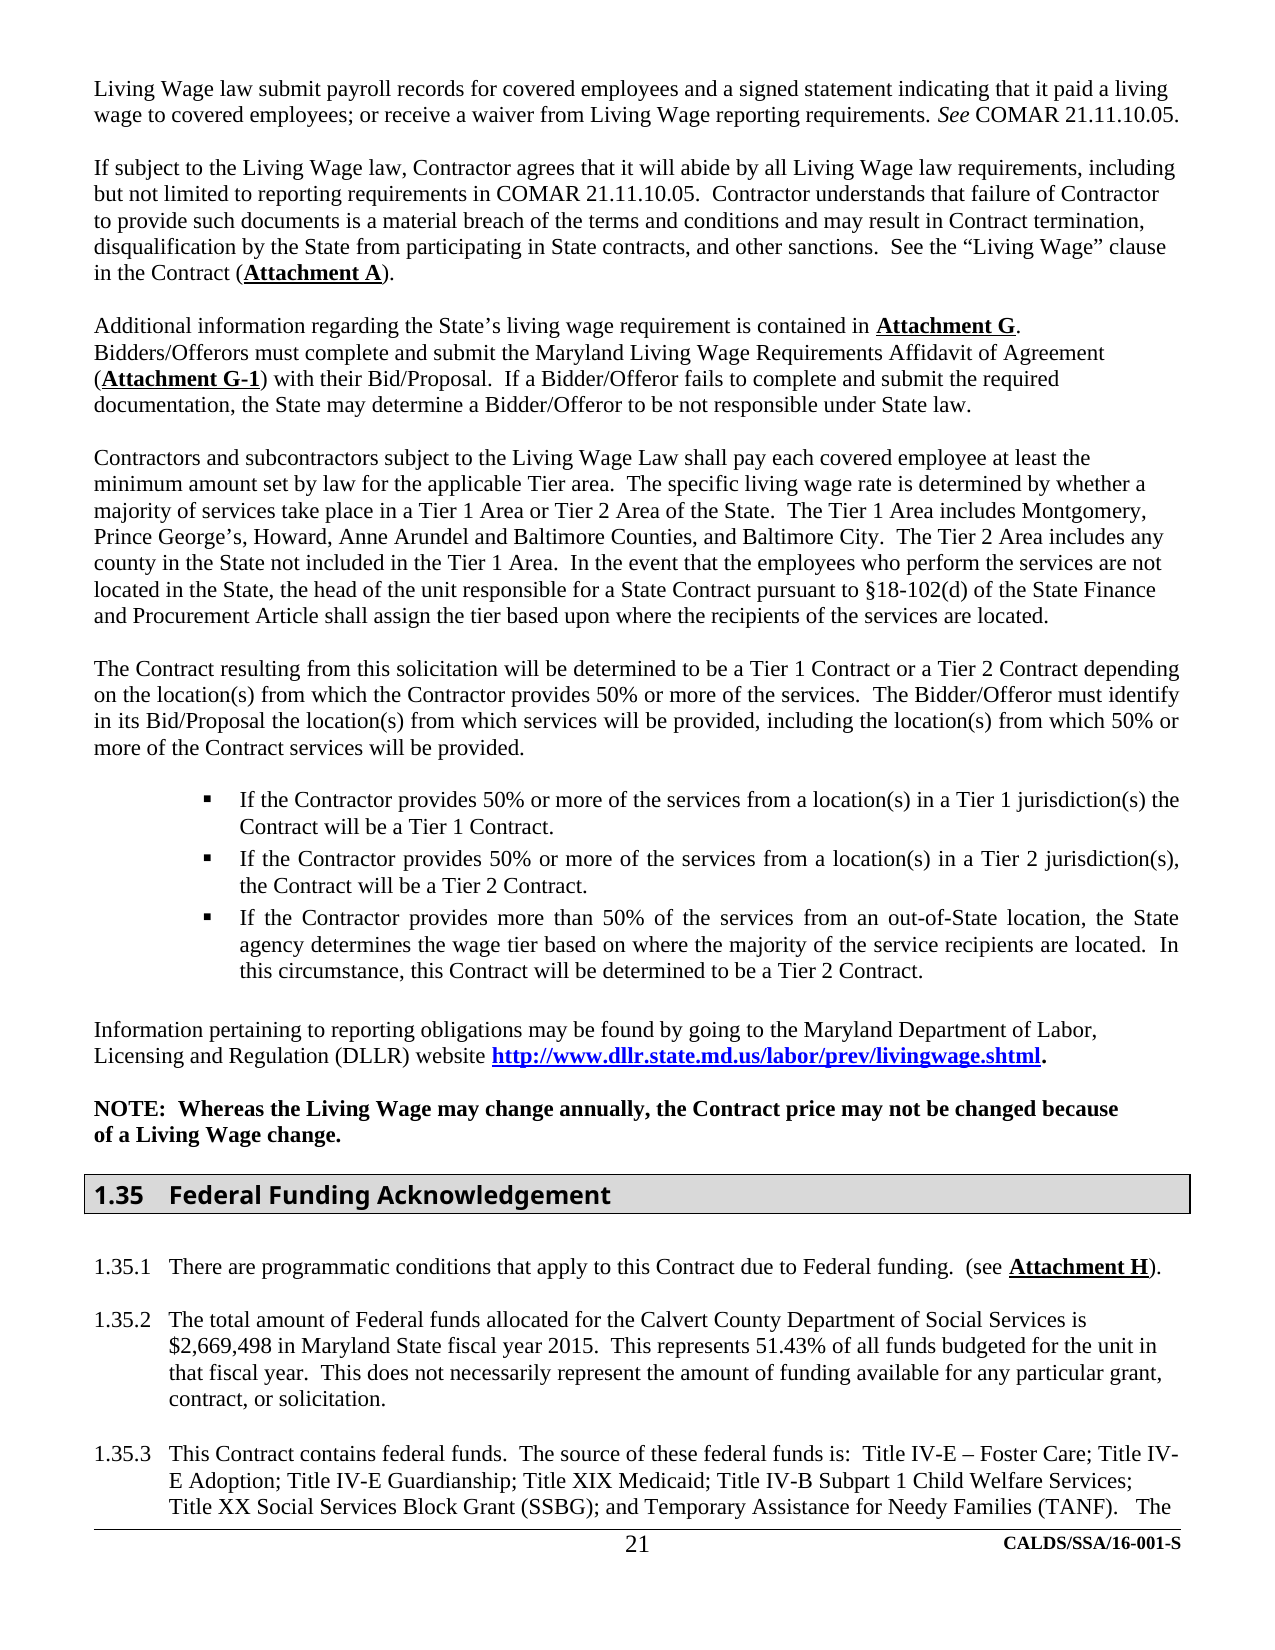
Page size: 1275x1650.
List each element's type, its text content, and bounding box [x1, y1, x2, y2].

text 1.35.2 The total amount of Federal funds allocated for the Calvert County Department of Social Services is $2,669,498 in Maryland State fiscal year 2015. This represents 51.43% of all funds budgeted for the unit in that fiscal year. This does not necessarily represent the amount of funding available for any particular grant, contract, or solicitation. [94, 1306, 1181, 1412]
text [94, 75, 1181, 128]
text Information pertaining to reporting obligations may be found by going to the Maryland Department of Labor, Licensing and Regulation (DLLR) website http://www.dllr.state.md.us/labor/prev/livingwage.shtml. [94, 1016, 1136, 1069]
text 1.35.1 There are programmatic conditions that apply to this Contract due to Federal funding. (see Attachment H). [94, 1253, 1181, 1280]
list If the Contractor provides 50% or more of the services from a location(s) in a Tier 2 jurisdiction(s), the Contract will be a Tier 2 Contract. [202, 846, 1181, 898]
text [94, 1440, 1181, 1519]
text The Contract resulting from this solicitation will be determined to be a Tier 1 Contract or a Tier 2 Contract depending on the location(s) from which the Contractor provides 50% or more of the services. The Bidder/Offeror must identify in its Bid/Proposal the location(s) from which services will be provided, including the location(s) from which 50% or more of the Contract services will be provided. [94, 655, 1181, 760]
text Additional information regarding the State’s living wage requirement is contained in Attachment G. Bidders/Offerors must complete and submit the Maryland Living Wage Requirements Affidavit of Agreement (Attachment G-1) with their Bid/Proposal. If a Bidder/Offeror fails to complete and submit the required documentation, the State may determine a Bidder/Offeror to be not responsible under State law. [94, 312, 1181, 418]
text NOTE: Whereas the Living Wage may change annually, the Contract price may not be changed because of a Living Wage change. [94, 1095, 1136, 1148]
list If the Contractor provides 50% or more of the services from a location(s) in a Tier 1 jurisdiction(s) the Contract will be a Tier 1 Contract. [202, 787, 1181, 839]
list If the Contractor provides more than 50% of the services from an out-of-State location, the State agency determines the wage tier based on where the majority of the service recipients are located. In this circumstance, this Contract will be determined to be a Tier 2 Contract. [202, 904, 1181, 983]
subtitle 1.35 Federal Funding Acknowledgement [85, 1175, 1189, 1213]
text Contractors and subcontractors subject to the Living Wage Law shall pay each covered employee at least the minimum amount set by law for the applicable Tier area. The specific living wage rate is determined by whether a majority of services take place in a Tier 1 Area or Tier 2 Area of the State. The Tier 1 Area includes Montgomery, Prince George’s, Howard, Anne Arundel and Baltimore Counties, and Baltimore City. The Tier 2 Area includes any county in the State not included in the Tier 1 Area. In the event that the employees who perform the services are not located in the State, the head of the unit responsible for a State Contract pursuant to §18-102(d) of the State Finance and Procurement Article shall assign the tier based upon where the recipients of the services are located. [94, 444, 1181, 628]
text If subject to the Living Wage law, Contractor agrees that it will abide by all Living Wage law requirements, including but not limited to reporting requirements in COMAR 21.11.10.05. Contractor understands that failure of Contractor to provide such documents is a material breach of the terms and conditions and may result in Contract termination, disqualification by the State from participating in State contracts, and other sanctions. See the “Living Wage” clause in the Contract (Attachment A). [94, 154, 1181, 286]
